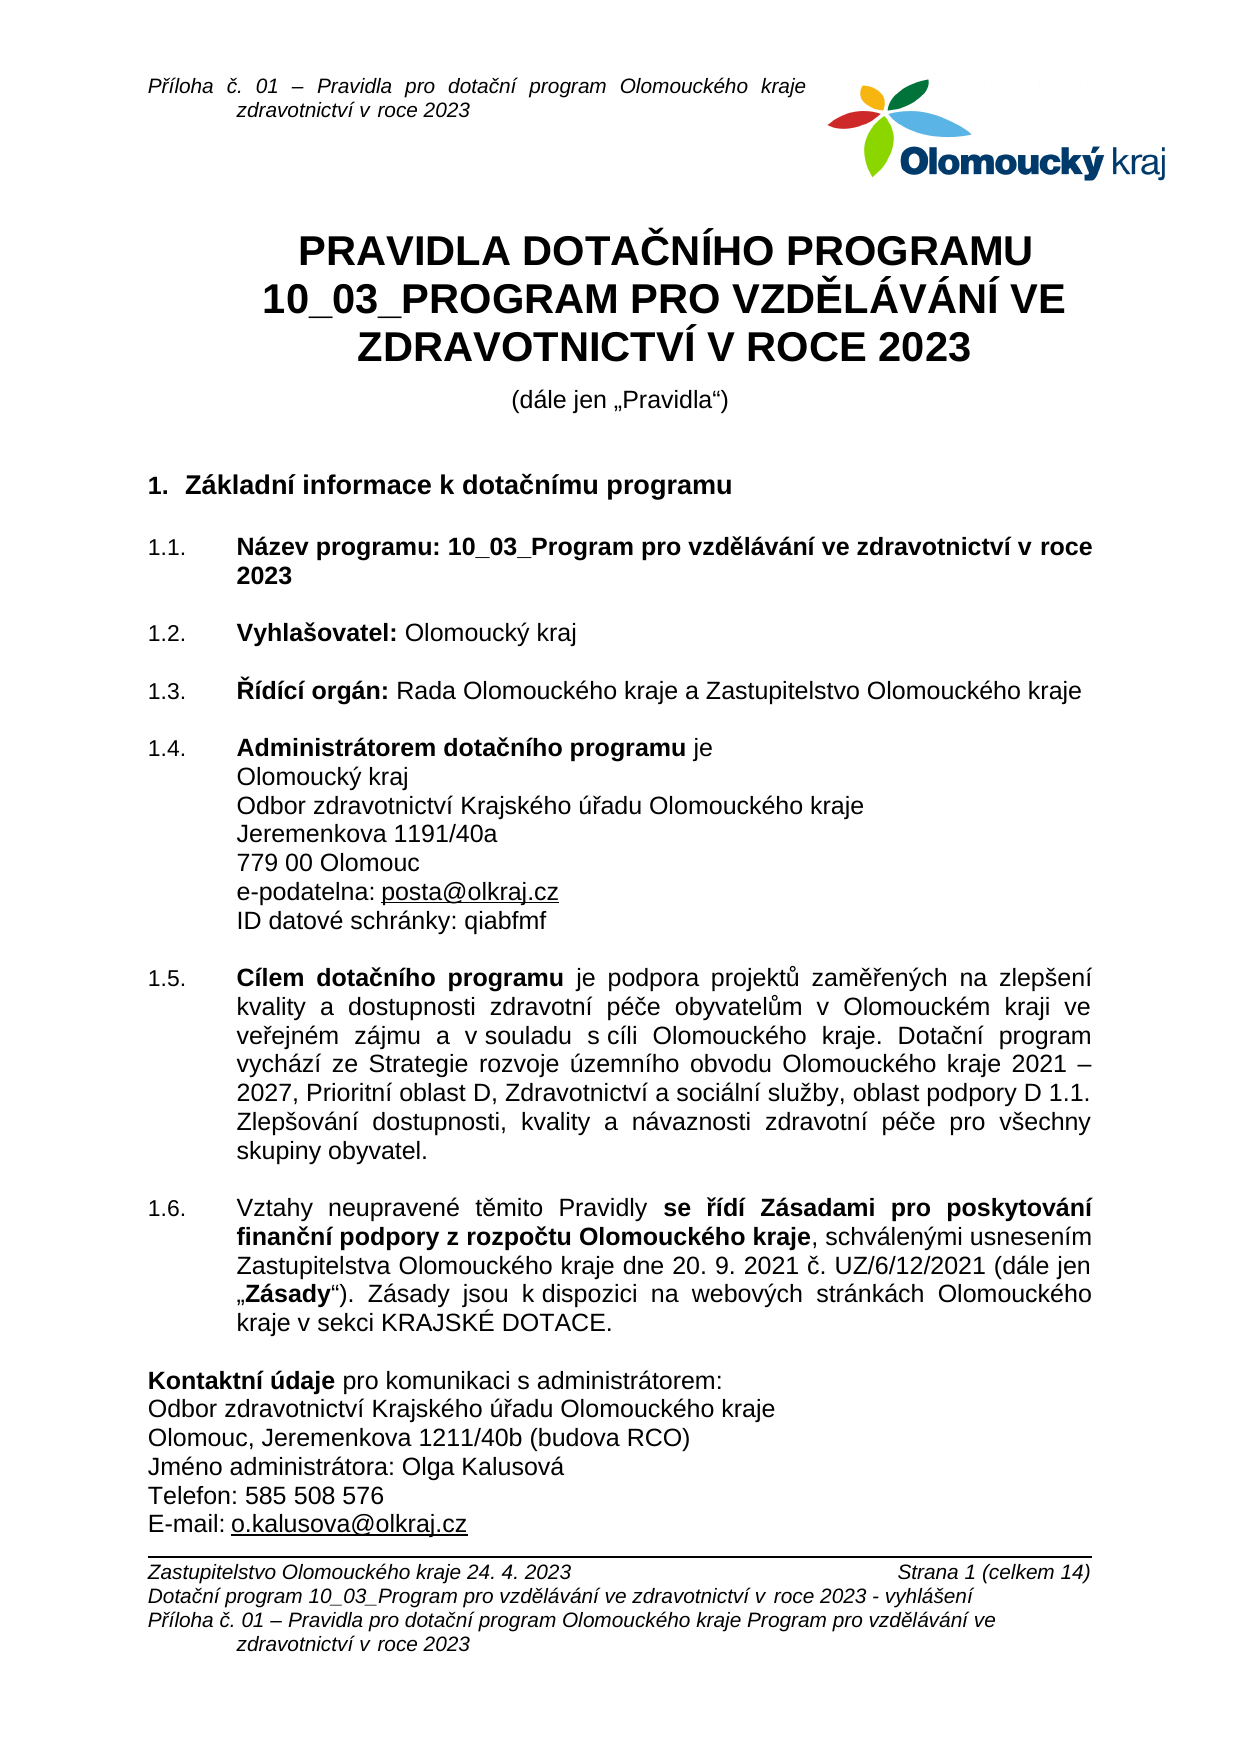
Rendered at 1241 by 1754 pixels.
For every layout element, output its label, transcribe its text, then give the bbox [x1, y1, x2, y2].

list Vztahy neupravené těmito Pravidly se řídí Zásadami pro poskytování finanční podpory z rozpočtu Olomouckého kraje, schválenými usnesením Zastupitelstva Olomouckého kraje dne 20. 9. 2021 č. UZ/6/12/2021 (dále jen „Zásady“). Zásady jsou k dispozici na webových stránkách Olomouckého kraje v sekci KRAJSKÉ DOTACE. [148, 1193, 1092, 1337]
text ID datové schránky: qiabfmf [236, 906, 1092, 934]
list Řídící orgán: Rada Olomouckého kraje a Zastupitelstvo Olomouckého kraje [148, 676, 1092, 704]
text E-mail: o.kalusova@olkraj.cz [148, 1509, 1092, 1538]
picture [805, 48, 1187, 214]
text Odbor zdravotnictví Krajského úřadu Olomouckého kraje [236, 791, 1092, 819]
list Základní informace k dotačnímu programu [148, 469, 1092, 500]
text Jméno administrátora: Olga Kalusová [148, 1452, 1092, 1481]
text Odbor zdravotnictví Krajského úřadu Olomouckého kraje [148, 1394, 1092, 1423]
text Olomouc, Jeremenkova 1211/40b (budova RCO) [148, 1423, 1092, 1452]
text Jeremenkova 1191/40a [236, 819, 1092, 848]
text Kontaktní údaje pro komunikaci s administrátorem: [148, 1366, 1092, 1394]
text PRAVIDLA DOTAČNÍHO PROGRAMU 10_03_PROGRAM PRO VZDĚLÁVÁNÍ VE ZDRAVOTNICTVÍ V ROCE 2023 [148, 226, 1092, 370]
list Vyhlašovatel: Olomoucký kraj [148, 618, 1092, 647]
text 779 00 Olomouc [236, 848, 1092, 877]
text Telefon: 585 508 576 [148, 1481, 1092, 1509]
list Cílem dotačního programu je podpora projektů zaměřených na zlepšení kvality a dostupnosti zdravotní péče obyvatelům v Olomouckém kraji ve veřejném zájmu a v souladu s cíli Olomouckého kraje. Dotační program vychází ze Strategie rozvoje územního obvodu Olomouckého kraje 2021 – 2027, Prioritní oblast D, Zdravotnictví a sociální služby, oblast podpory D 1.1. Zlepšování dostupnosti, kvality a návaznosti zdravotní péče pro všechny skupiny obyvatel. [148, 963, 1092, 1164]
list Název programu: 10_03_Program pro vzdělávání ve zdravotnictví v roce 2023 [148, 532, 1092, 589]
text (dále jen „Pravidla“) [148, 384, 1092, 413]
list Administrátorem dotačního programu je [148, 733, 1092, 762]
text Olomoucký kraj [236, 762, 1092, 791]
text e-podatelna: posta@olkraj.cz [236, 877, 1092, 906]
